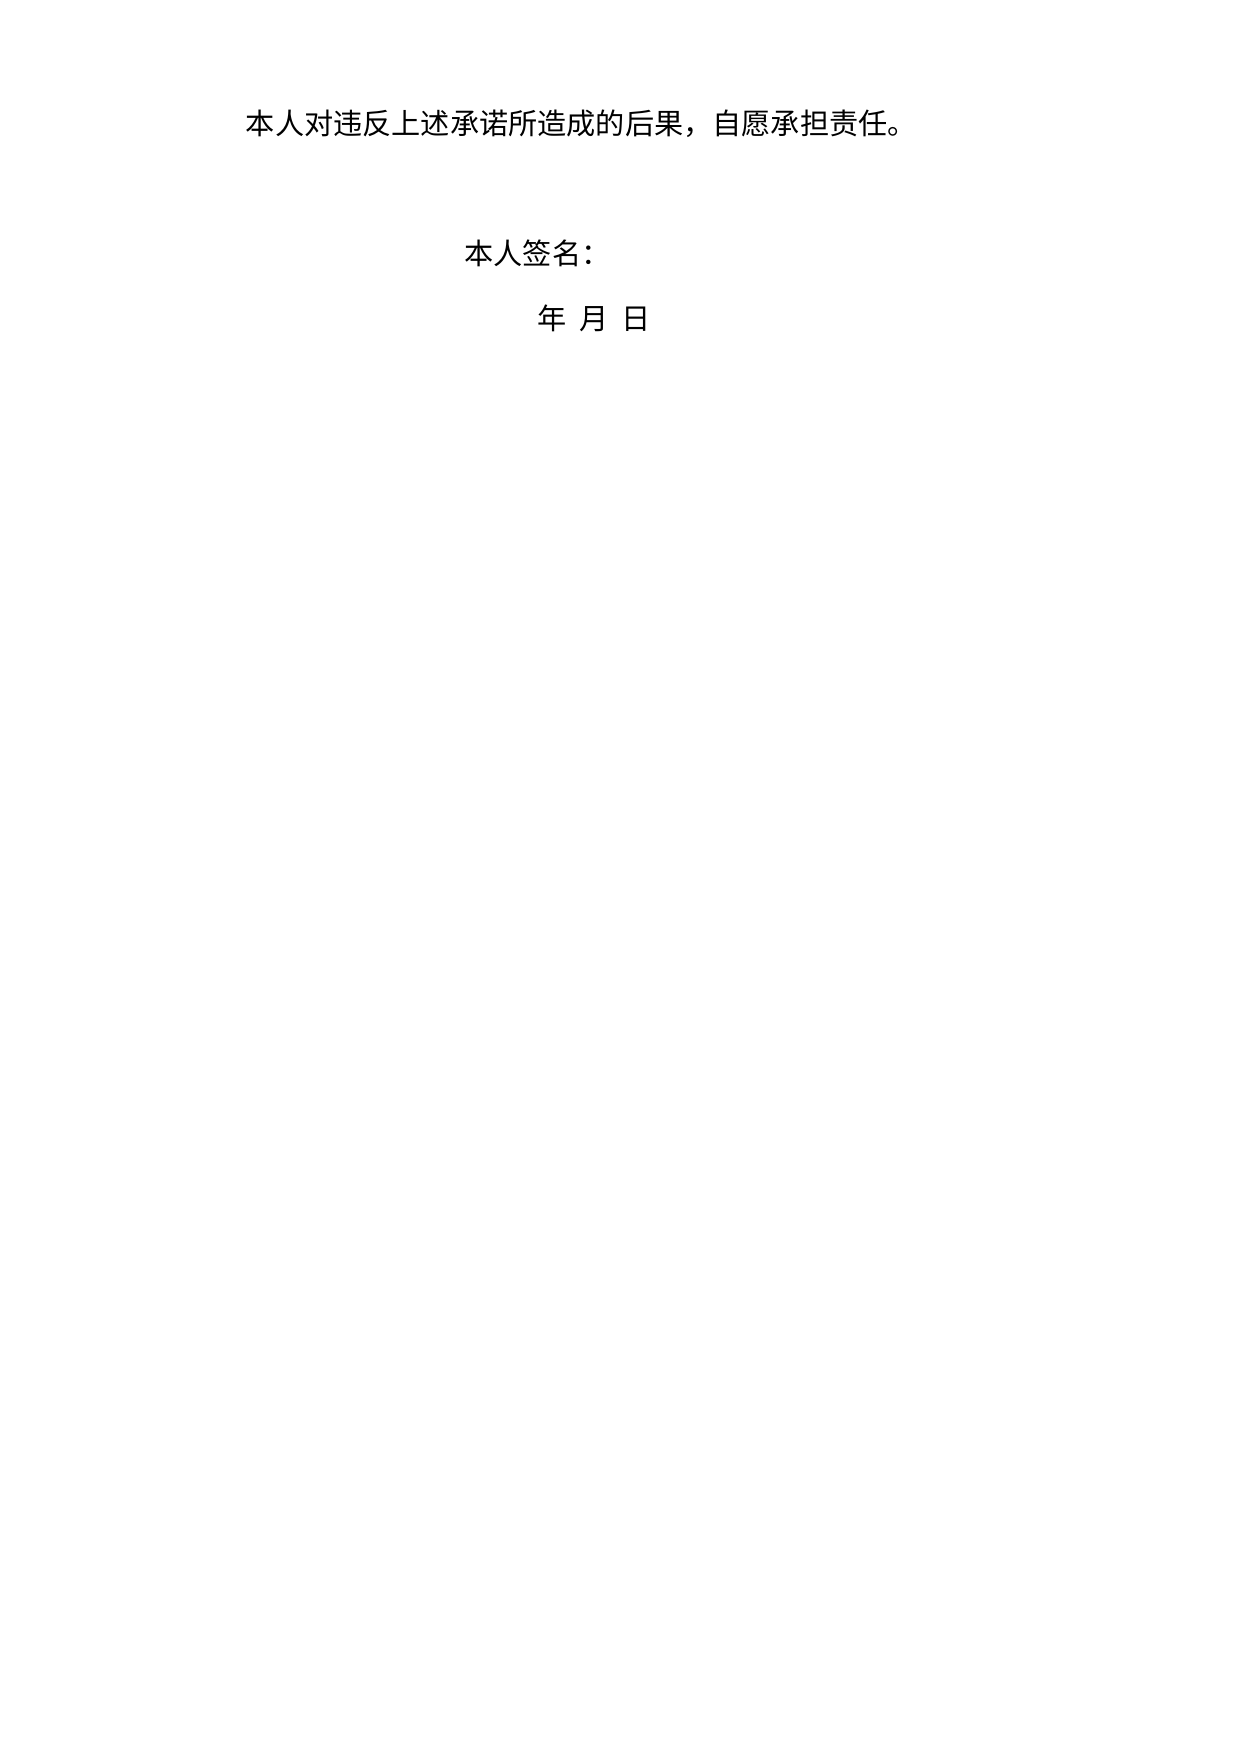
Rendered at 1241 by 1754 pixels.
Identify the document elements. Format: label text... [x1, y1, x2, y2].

text 年 月 日 [187, 284, 1053, 349]
text 本人对违反上述承诺所造成的后果，自愿承担责任。 [187, 89, 1053, 154]
text 本人签名： [187, 219, 1053, 284]
